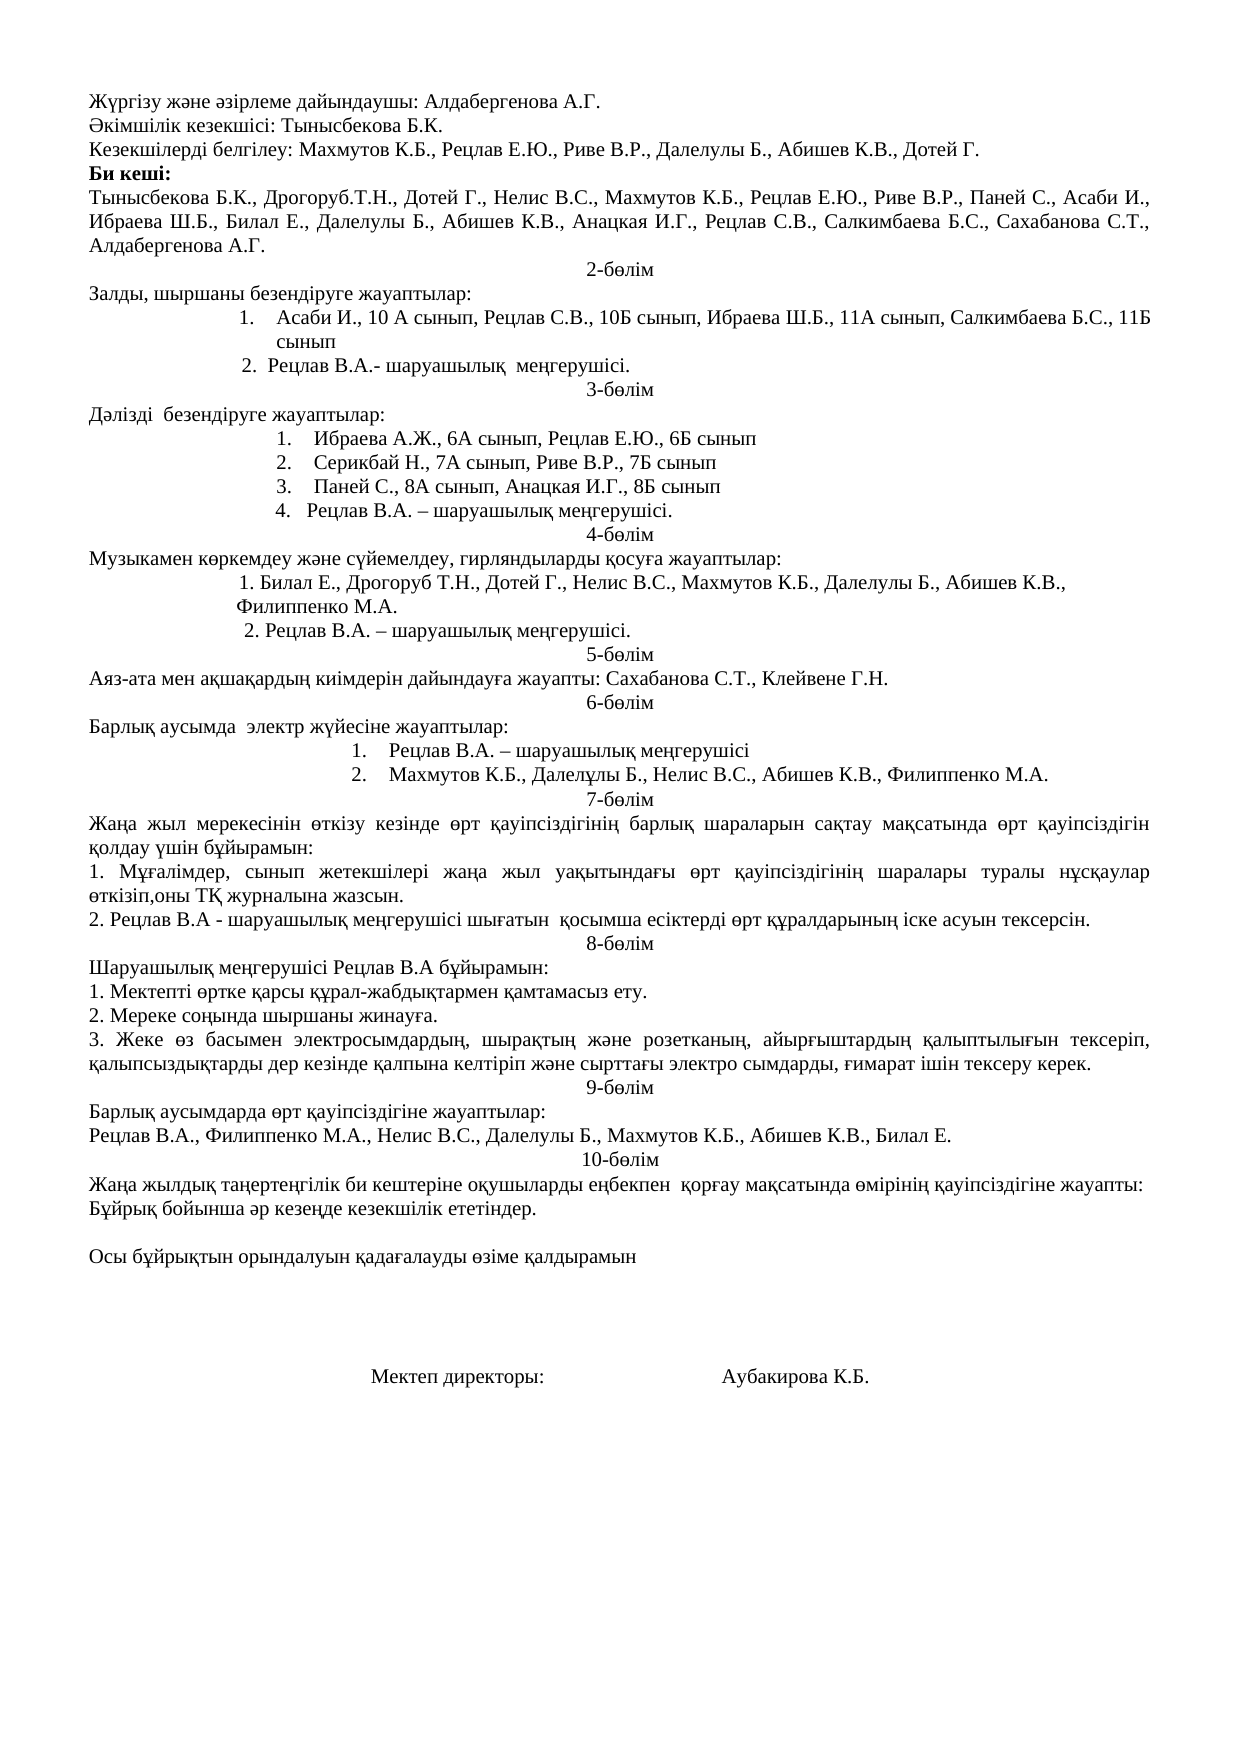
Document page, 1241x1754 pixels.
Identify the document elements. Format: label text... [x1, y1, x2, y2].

text 2. Рецлав В.А. – шаруашылық меңгерушісі. [239, 618, 1152, 642]
text Жаңа жылдық таңертеңгілік би кештеріне оқушыларды еңбекпен қорғау мақсатында өмірінің қауіпсіздігіне жауапты: [89, 1171, 1152, 1196]
text 2. Мереке соңында шыршаны жинауға. [89, 1003, 1152, 1027]
text Барлық аусымда электр жүйесіне жауаптылар: [89, 714, 1152, 738]
text 5-бөлім [89, 642, 1152, 666]
text Би кеші: [89, 161, 1152, 185]
list Асаби И., 10 А сынып, Рецлав С.В., 10Б сынып, Ибраева Ш.Б., 11А сынып, Салкимбаева Б.С., 11Б сынып [239, 305, 1152, 353]
text Шаруашылық меңгерушісі Рецлав В.А бұйырамын: [89, 955, 1152, 979]
text Жүргізу және әзірлеме дайындаушы: Алдабергенова А.Г. [89, 89, 1152, 113]
text 2. Рецлав В.А.- шаруашылық меңгерушісі. [89, 353, 1152, 377]
text Бұйрық бойынша әр кезеңде кезекшілік ететіндер. [89, 1196, 1152, 1219]
text Жаңа жыл мерекесінін өткізу кезінде өрт қауіпсіздігінің барлық шараларын сақтау мақсатында өрт қауіпсіздігін қолдау үшін бұйырамын: [89, 811, 1152, 859]
text 3-бөлім [89, 377, 1152, 401]
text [89, 113, 1152, 137]
text Дәлізді безендіруге жауаптылар: [89, 401, 1152, 426]
text Осы бұйрықтын орындалуын қадағалауды өзіме қалдырамын [89, 1244, 1152, 1268]
text 7-бөлім [89, 786, 1152, 811]
list Рецлав В.А. – шаруашылық меңгерушісі [351, 738, 1152, 762]
text Кезекшілерді белгілеу: Махмутов К.Б., Рецлав Е.Ю., Риве В.Р., Далелулы Б., Абишев К.В., Дотей Г. [89, 137, 1152, 161]
list Ибраева А.Ж., 6А сынып, Рецлав Е.Ю., 6Б сынып [276, 426, 1152, 449]
text 10-бөлім [89, 1147, 1152, 1171]
text 3. Жеке өз басымен электросымдардың, шырақтың және розетканың, айырғыштардың қалыптылығын тексеріп, қалыпсыздықтарды дер кезінде қалпына келтіріп және сырттағы электро сымдарды, ғимарат ішін тексеру керек. [89, 1027, 1152, 1075]
list Паней С., 8А сынып, Анацкая И.Г., 8Б сынып [276, 474, 1152, 498]
text 4-бөлім [89, 522, 1152, 546]
text 6-бөлім [89, 690, 1152, 714]
text 2-бөлім [89, 257, 1152, 281]
text 8-бөлім [89, 931, 1152, 955]
text Барлық аусымдарда өрт қауіпсіздігіне жауаптылар: [89, 1099, 1152, 1123]
text 1. Мектепті өртке қарсы құрал-жабдықтармен қамтамасыз ету. [89, 979, 1152, 1003]
text Тынысбекова Б.К., Дрогоруб.Т.Н., Дотей Г., Нелис В.С., Махмутов К.Б., Рецлав Е.Ю., Риве В.Р., Паней С., Асаби И., Ибраева Ш.Б., Билал Е., Далелулы Б., Абишев К.В., Анацкая И.Г., Рецлав С.В., Салкимбаева Б.С., Сахабанова С.Т., Алдабергенова А.Г. [89, 185, 1152, 257]
text Аяз-ата мен ақшақардың киімдерін дайындауға жауапты: Сахабанова С.Т., Клейвене Г.Н. [89, 666, 1152, 690]
text 9-бөлім [89, 1075, 1152, 1099]
text Музыкамен көркемдеу және сүйемелдеу, гирляндыларды қосуға жауаптылар: [89, 546, 1152, 570]
list Махмутов К.Б., Далелұлы Б., Нелис В.С., Абишев К.В., Филиппенко М.А. [351, 762, 1152, 786]
text 1. Мұғалімдер, сынып жетекшілері жаңа жыл уақытындағы өрт қауіпсіздігінің шаралары туралы нұсқаулар өткізіп,оны ТҚ журналына жазсын. [89, 859, 1152, 907]
text Залды, шыршаны безендіруге жауаптылар: [89, 281, 1152, 305]
text 4. Рецлав В.А. – шаруашылық меңгерушісі. [239, 498, 1152, 522]
list Серикбай Н., 7А сынып, Риве В.Р., 7Б сынып [276, 449, 1152, 474]
text Рецлав В.А., Филиппенко М.А., Нелис В.С., Далелулы Б., Махмутов К.Б., Абишев К.В., Билал Е. [89, 1123, 1152, 1147]
text Мектеп директоры: Аубакирова К.Б. [89, 1363, 1152, 1388]
text 1. Билал Е., Дрогоруб Т.Н., Дотей Г., Нелис В.С., Махмутов К.Б., Далелулы Б., Абишев К.В., Филиппенко М.А. [236, 570, 1152, 618]
text 2. Рецлав В.А - шаруашылық меңгерушісі шығатын қосымша есіктерді өрт құралдарының іске асуын тексерсін. [89, 907, 1152, 931]
